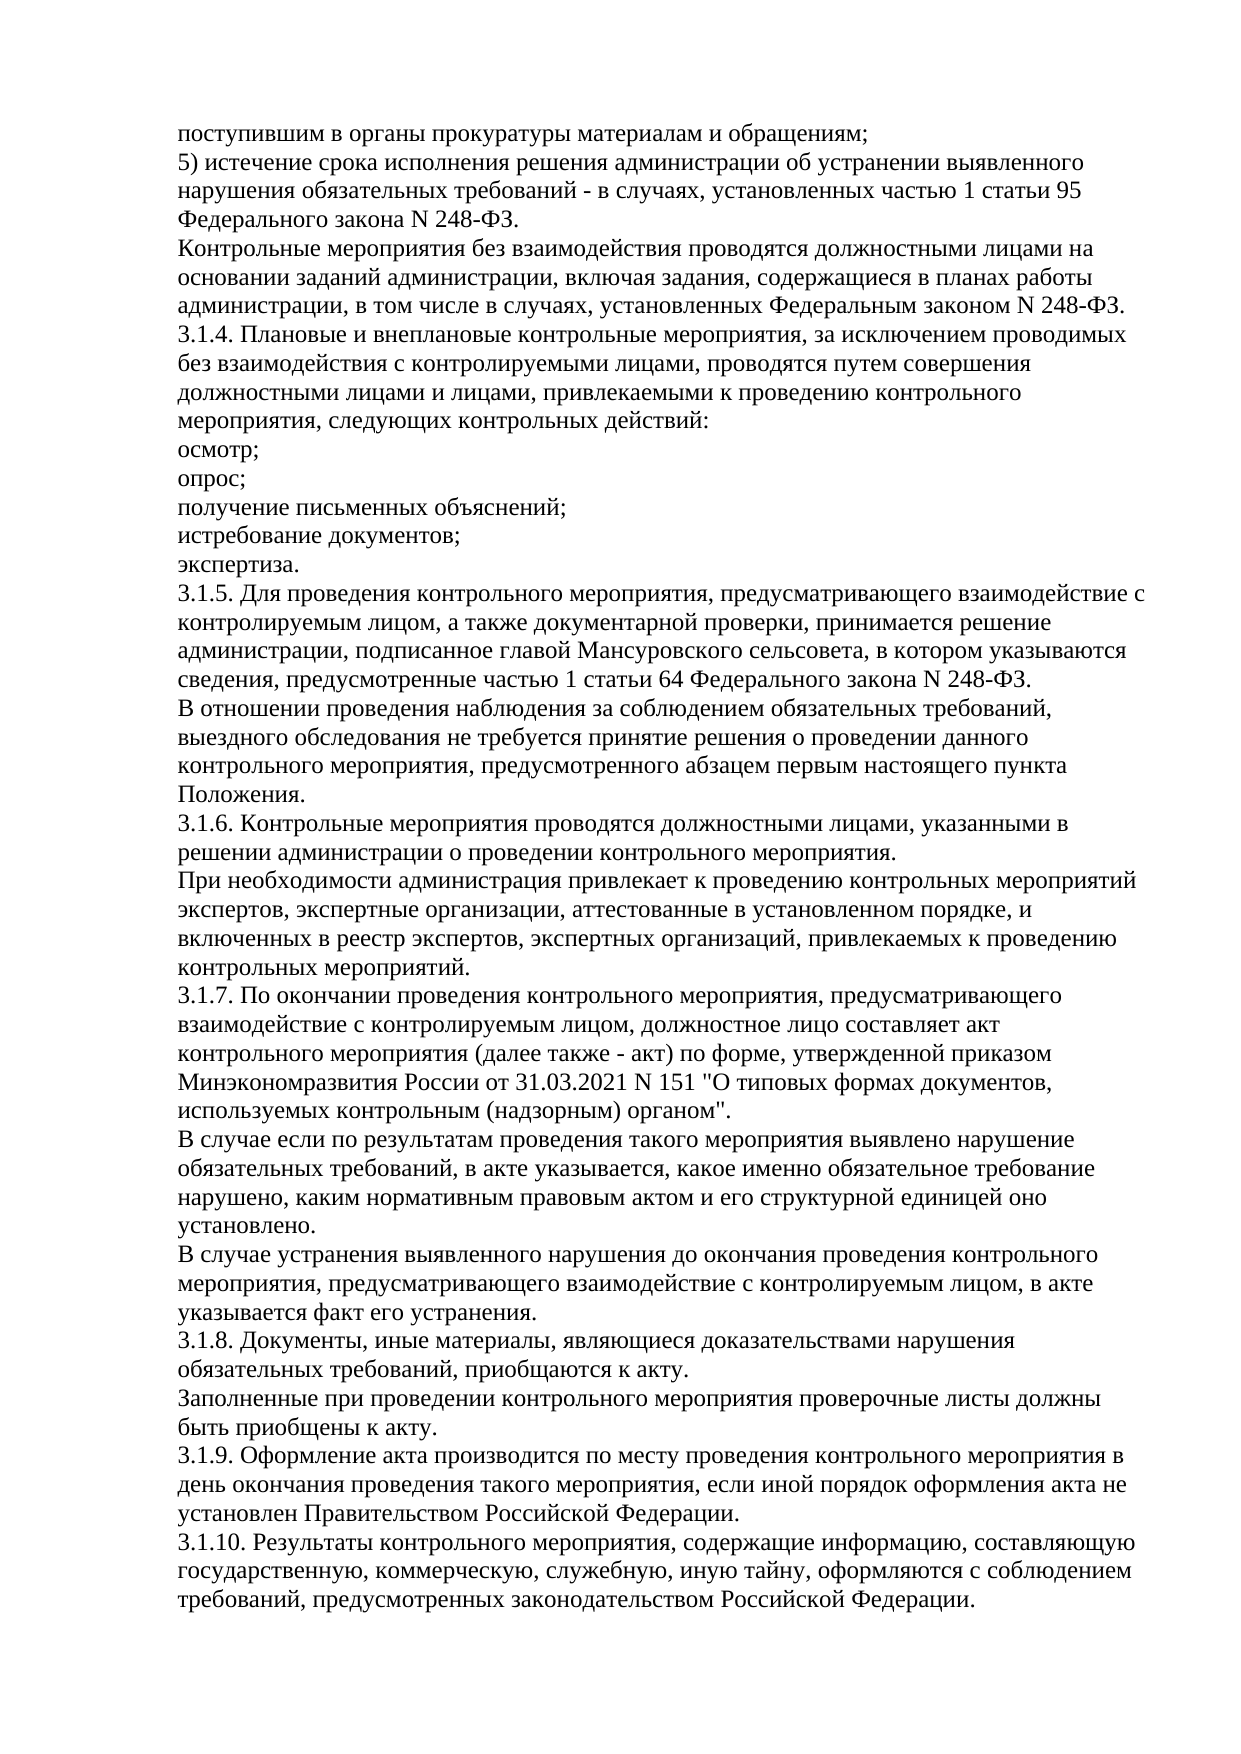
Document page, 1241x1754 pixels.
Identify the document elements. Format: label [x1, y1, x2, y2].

text [177, 118, 1152, 1613]
